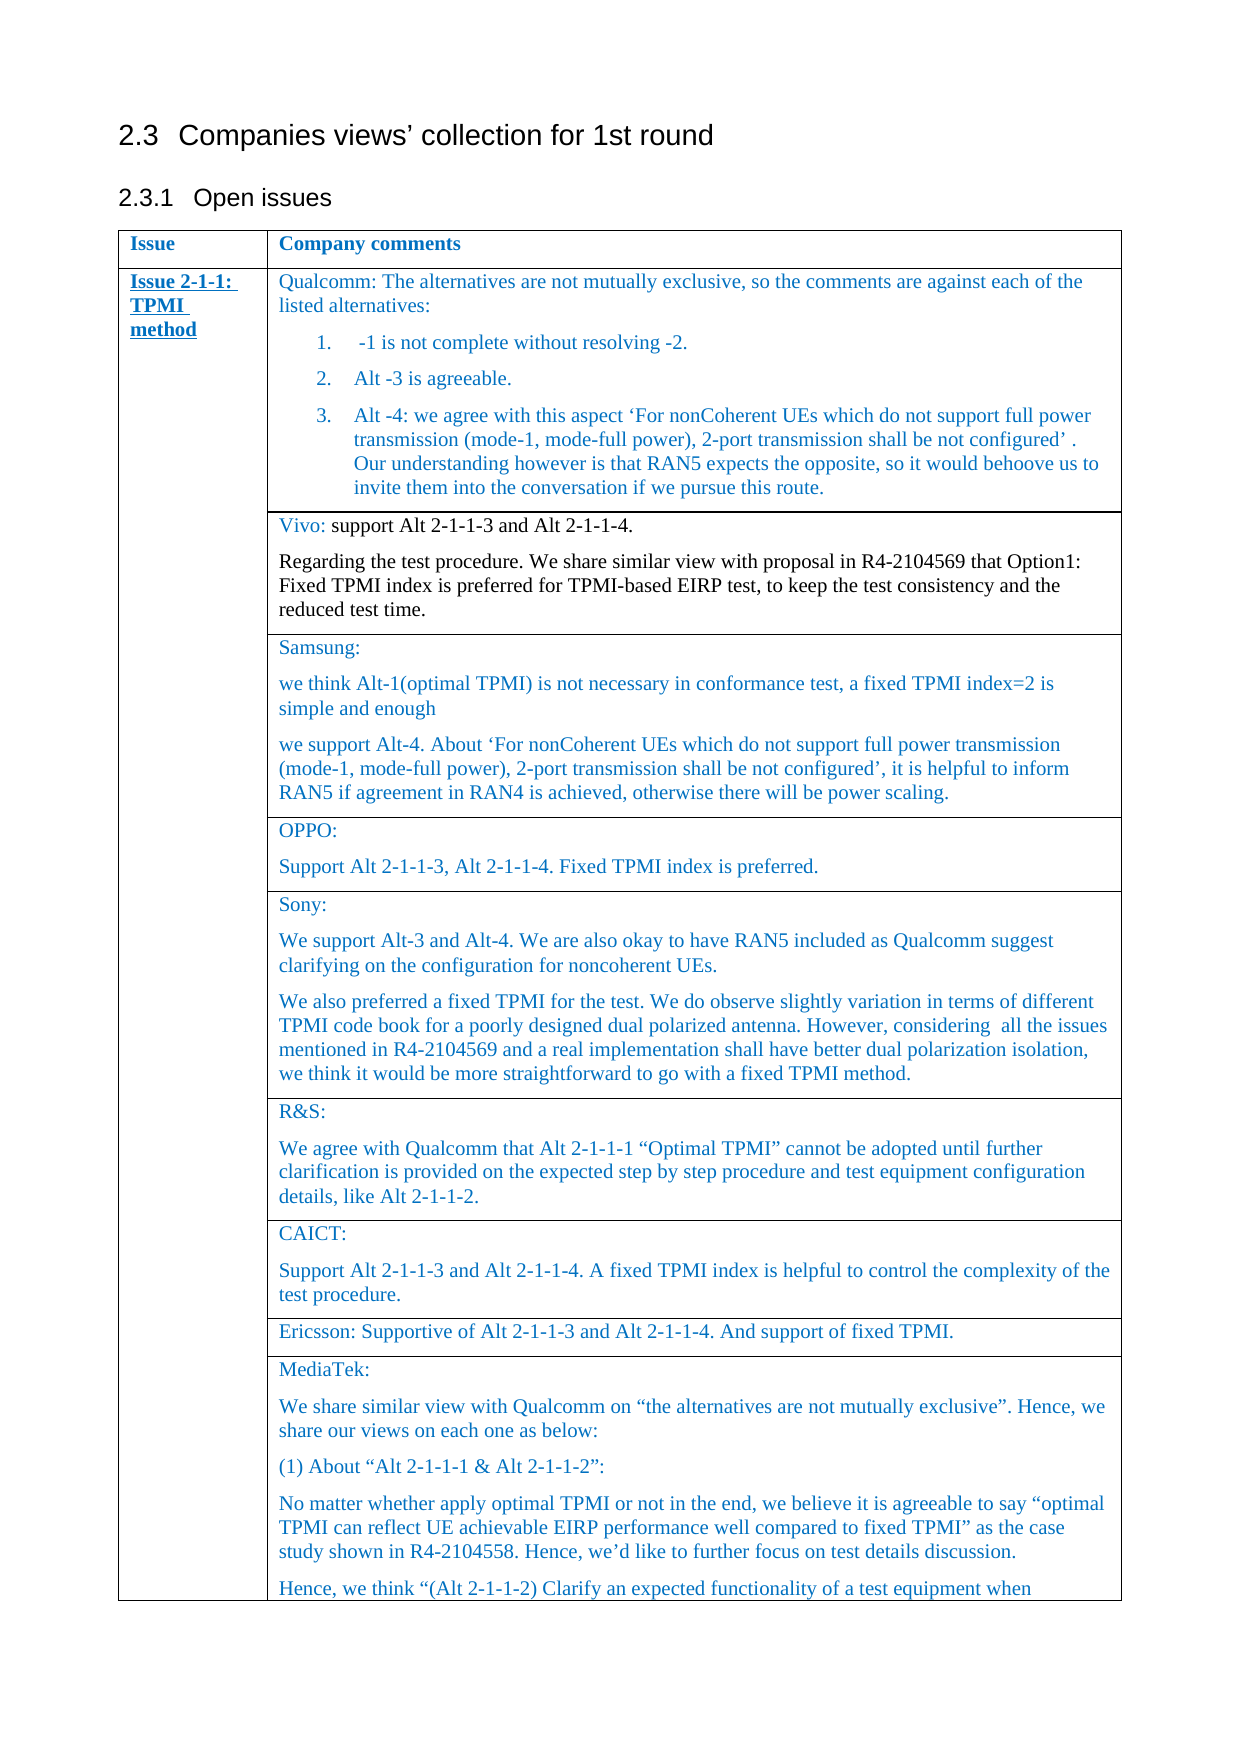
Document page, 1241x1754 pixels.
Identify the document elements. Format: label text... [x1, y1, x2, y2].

table_cell OPPO: Support Alt 2-1-1-3, Alt 2-1-1-4. Fixed TPMI index is preferred. [268, 818, 1121, 891]
table_cell Sony: We support Alt-3 and Alt-4. We are also okay to have RAN5 included as Qualcomm suggest clarifying on the configuration for noncoherent UEs. We also preferred a fixed TPMI for the test. We do observe slightly variation in terms of different TPMI code book for a poorly designed dual polarized antenna. However, considering all the issues mentioned in R4-2104569 and a real implementation shall have better dual polarization isolation, we think it would be more straightforward to go with a fixed TPMI method. [268, 892, 1121, 1098]
subtitle Companies views’ collection for 1st round [118, 118, 1122, 152]
table_cell Issue 2-1-1: TPMI method [119, 269, 267, 1599]
table_header Company comments [268, 231, 1121, 268]
table_cell R&S: We agree with Qualcomm that Alt 2-1-1-1 “Optimal TPMI” cannot be adopted until further clarification is provided on the expected step by step procedure and test equipment configuration details, like Alt 2-1-1-2. [268, 1099, 1121, 1220]
table_cell Ericsson: Supportive of Alt 2-1-1-3 and Alt 2-1-1-4. And support of fixed TPMI. [268, 1319, 1121, 1356]
table_cell Qualcomm: The alternatives are not mutually exclusive, so the comments are against each of the listed alternatives: -1 is not complete without resolving -2. Alt -3 is agreeable. Alt -4: we agree with this aspect ‘For nonCoherent UEs which do not support full power transmission (mode-1, mode-full power), 2-port transmission shall be not configured’ . Our understanding however is that RAN5 expects the opposite, so it would behoove us to invite them into the conversation if we pursue this route. [268, 269, 1121, 511]
table_cell CAICT: Support Alt 2-1-1-3 and Alt 2-1-1-4. A fixed TPMI index is helpful to control the complexity of the test procedure. [268, 1221, 1121, 1318]
table_cell Samsung: we think Alt-1(optimal TPMI) is not necessary in conformance test, a fixed TPMI index=2 is simple and enough we support Alt-4. About ‘For nonCoherent UEs which do not support full power transmission (mode-1, mode-full power), 2-port transmission shall be not configured’, it is helpful to inform RAN5 if agreement in RAN4 is achieved, otherwise there will be power scaling. [268, 635, 1121, 817]
subtitle Open issues [118, 183, 1122, 212]
table_cell Vivo: support Alt 2-1-1-3 and Alt 2-1-1-4. Regarding the test procedure. We share similar view with proposal in R4-2104569 that Option1: Fixed TPMI index is preferred for TPMI-based EIRP test, to keep the test consistency and the reduced test time. [268, 513, 1121, 634]
table_header Issue [119, 231, 267, 268]
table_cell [268, 1357, 1121, 1599]
